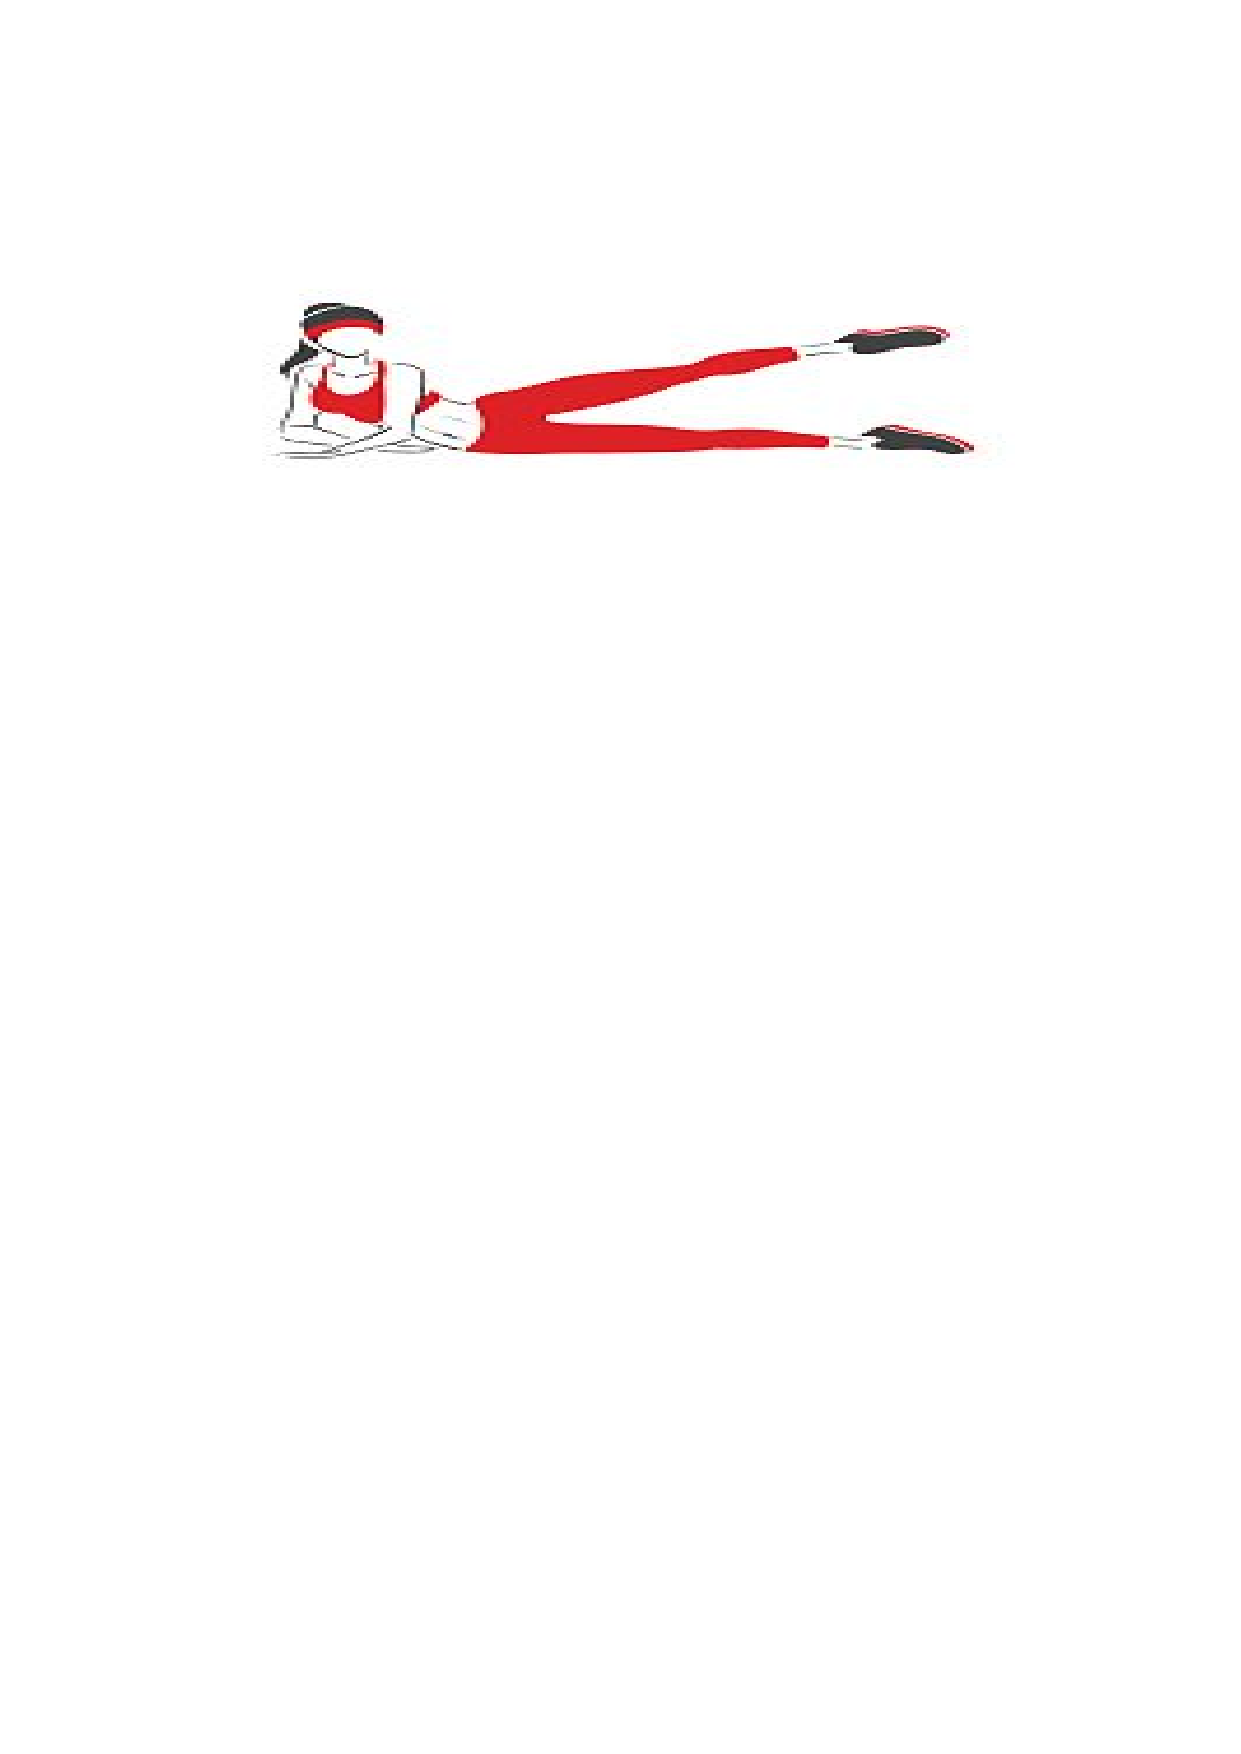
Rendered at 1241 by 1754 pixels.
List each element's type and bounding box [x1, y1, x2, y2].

picture [225, 147, 1016, 526]
